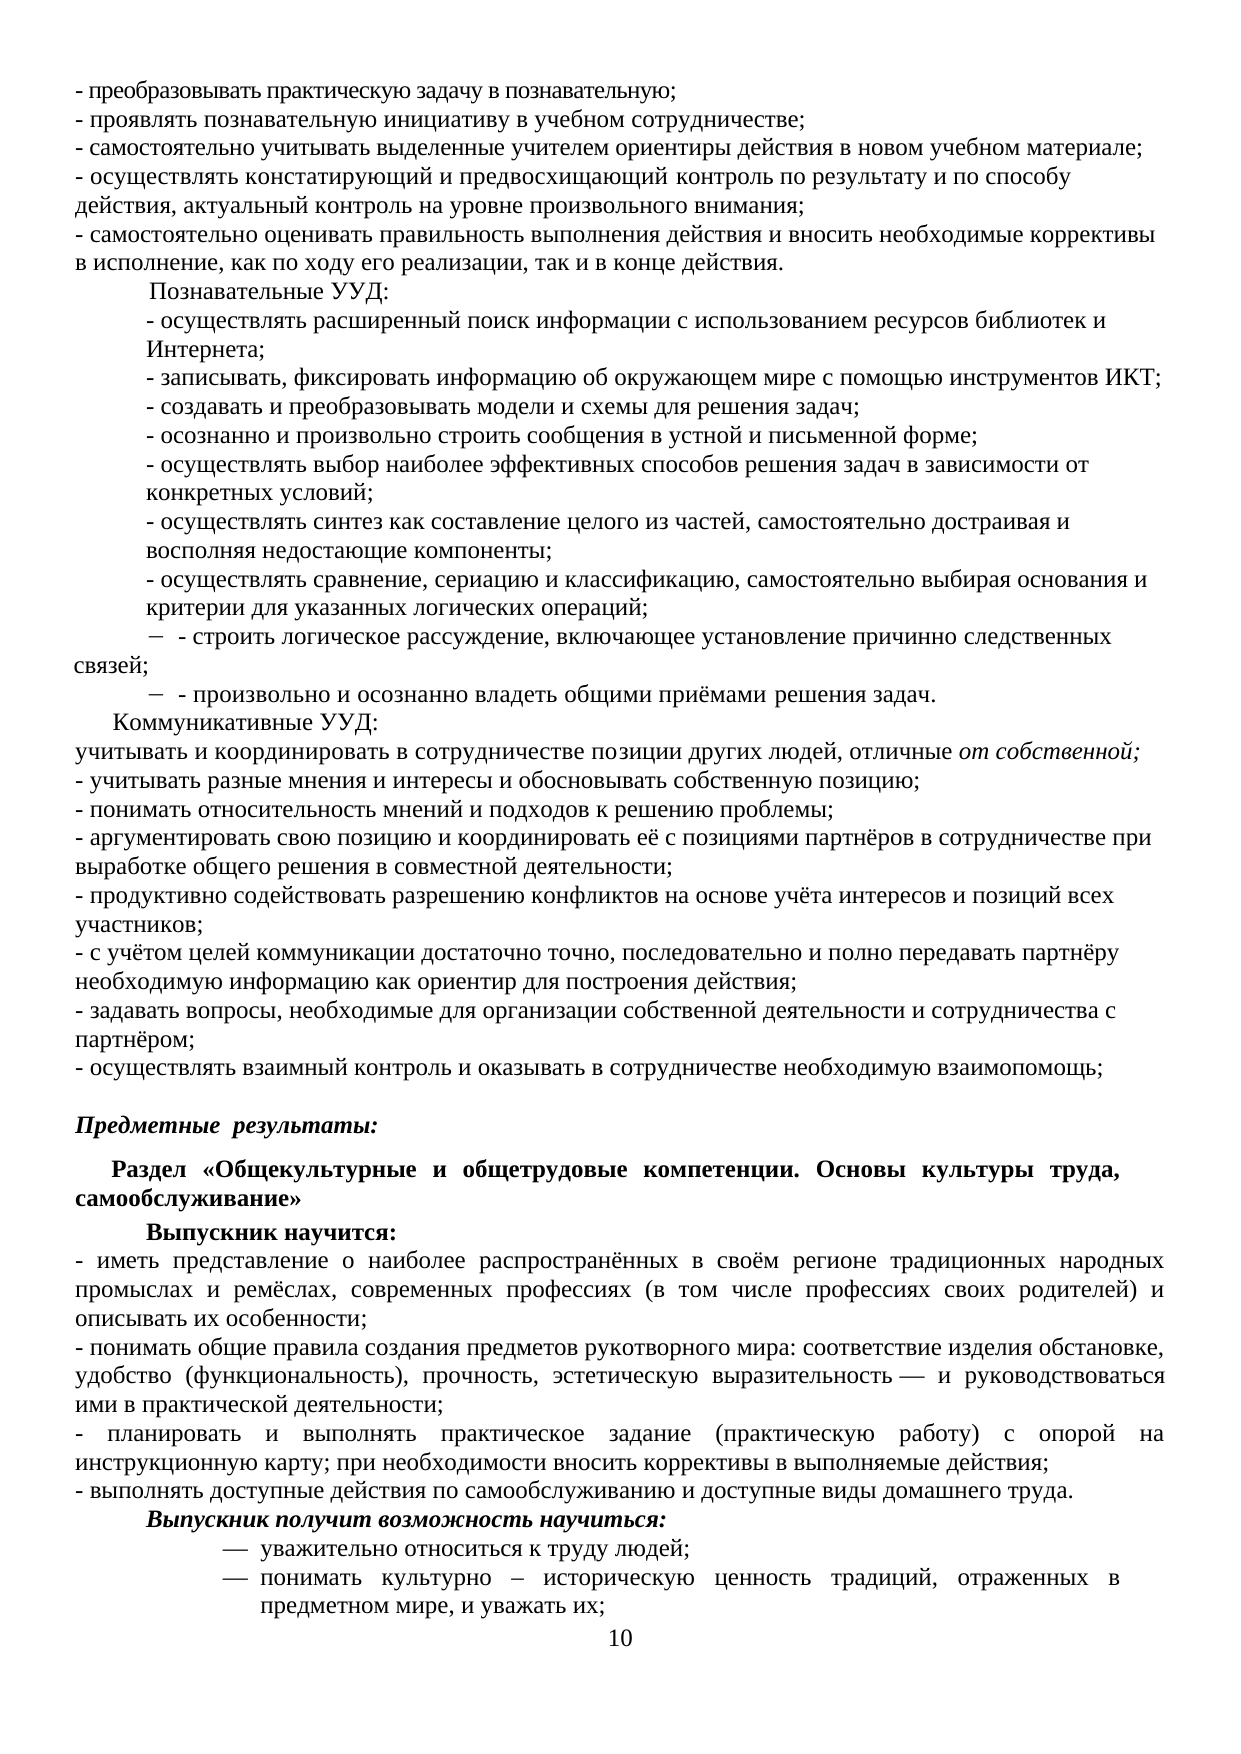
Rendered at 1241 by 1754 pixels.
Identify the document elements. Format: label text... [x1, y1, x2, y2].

text Познавательные УУД: [149, 276, 1121, 305]
list - произвольно и осознанно владеть общими приёмами решения задач. [73, 679, 1165, 707]
text - преобразовывать практическую задачу в познавательную; [75, 75, 1165, 104]
text - выполнять доступные действия по самообслуживанию и доступные виды домашнего труда. [75, 1476, 1165, 1504]
text Коммуникативные УУД: [75, 707, 1121, 736]
text - планировать и выполнять практическое задание (практическую работу) с опорой на инструкционную карту; при необходимости вносить коррективы в выполняемые действия; [75, 1418, 1165, 1476]
text Предметные результаты: [75, 1110, 1121, 1139]
text Выпускник научится: [146, 1217, 1121, 1246]
text - самостоятельно оценивать правильность выполнения действия и вносить необходимые коррективы в исполнение, как по ходу его реализации, так и в конце действия. [75, 219, 1165, 276]
text - осуществлять расширенный поиск информации с использованием ресурсов библиотек и Интернета; [146, 305, 1165, 362]
text - задавать вопросы, необходимые для организации собственной деятельности и сотрудничества с партнёром; [75, 995, 1165, 1052]
text учитывать и координировать в сотрудничестве позиции других людей, отличные от собственной; [75, 736, 1165, 765]
list уважительно относиться к труду людей; [223, 1533, 1121, 1562]
text - аргументировать свою позицию и координировать её с позициями партнёров в сотрудничестве при выработке общего решения в совместной деятельности; [75, 822, 1165, 880]
text Выпускник получит возможность научиться: [146, 1504, 1121, 1533]
text - создавать и преобразовывать модели и схемы для решения задач; [146, 391, 1165, 420]
text - понимать относительность мнений и подходов к решению проблемы; [75, 794, 1165, 822]
text - осуществлять сравнение, сериацию и классификацию, самостоятельно выбирая основания и критерии для указанных логических операций; [146, 564, 1165, 621]
text - иметь представление о наиболее распространённых в своём регионе традиционных народных промыслах и ремёслах, современных профессиях (в том числе профессиях своих родителей) и описывать их особенности; [75, 1246, 1165, 1332]
text - осуществлять констатирующий и предвосхищающий контроль по результату и по способу действия, актуальный контроль на уровне произвольного внимания; [75, 161, 1165, 219]
list понимать культурно – историческую ценность традиций, отраженных в предметном мире, и уважать их; [223, 1562, 1121, 1619]
text - понимать общие правила создания предметов рукотворного мира: соответствие изделия обстановке, удобство (функциональность), прочность, эстетическую выразительность — и руководствоваться ими в практической деятельности; [75, 1332, 1165, 1418]
text - осуществлять синтез как составление целого из частей, самостоятельно достраивая и восполняя недостающие компоненты; [146, 506, 1165, 564]
text - осознанно и произвольно строить сообщения в устной и письменной форме; [146, 420, 1165, 449]
list - строить логическое рассуждение, включающее установление причинно­ следственных связей; [73, 621, 1165, 679]
text - осуществлять взаимный контроль и оказывать в сотрудничестве необходимую взаимопомощь; [75, 1052, 1165, 1081]
text Раздел «Общекультурные и общетрудовые компетенции. Основы культуры труда, самообслуживание» [75, 1154, 1121, 1212]
text - продуктивно содействовать разрешению конфликтов на основе учёта интересов и позиций всех участников; [75, 880, 1165, 937]
text - проявлять познавательную инициативу в учебном сотрудничестве; [75, 104, 1165, 132]
text - учитывать разные мнения и интересы и обосновывать собственную позицию; [75, 765, 1165, 794]
text - с учётом целей коммуникации достаточно точно, последовательно и полно передавать партнёру необходимую информацию как ориентир для построения действия; [75, 937, 1165, 995]
text - записывать, фиксировать информацию об окружающем мире с помощью инструментов ИКТ; [146, 362, 1165, 391]
text - осуществлять выбор наиболее эффективных способов решения задач в зависимости от конкретных условий; [146, 449, 1165, 506]
text - самостоятельно учитывать выделенные учителем ориентиры действия в новом учебном материале; [75, 132, 1165, 161]
